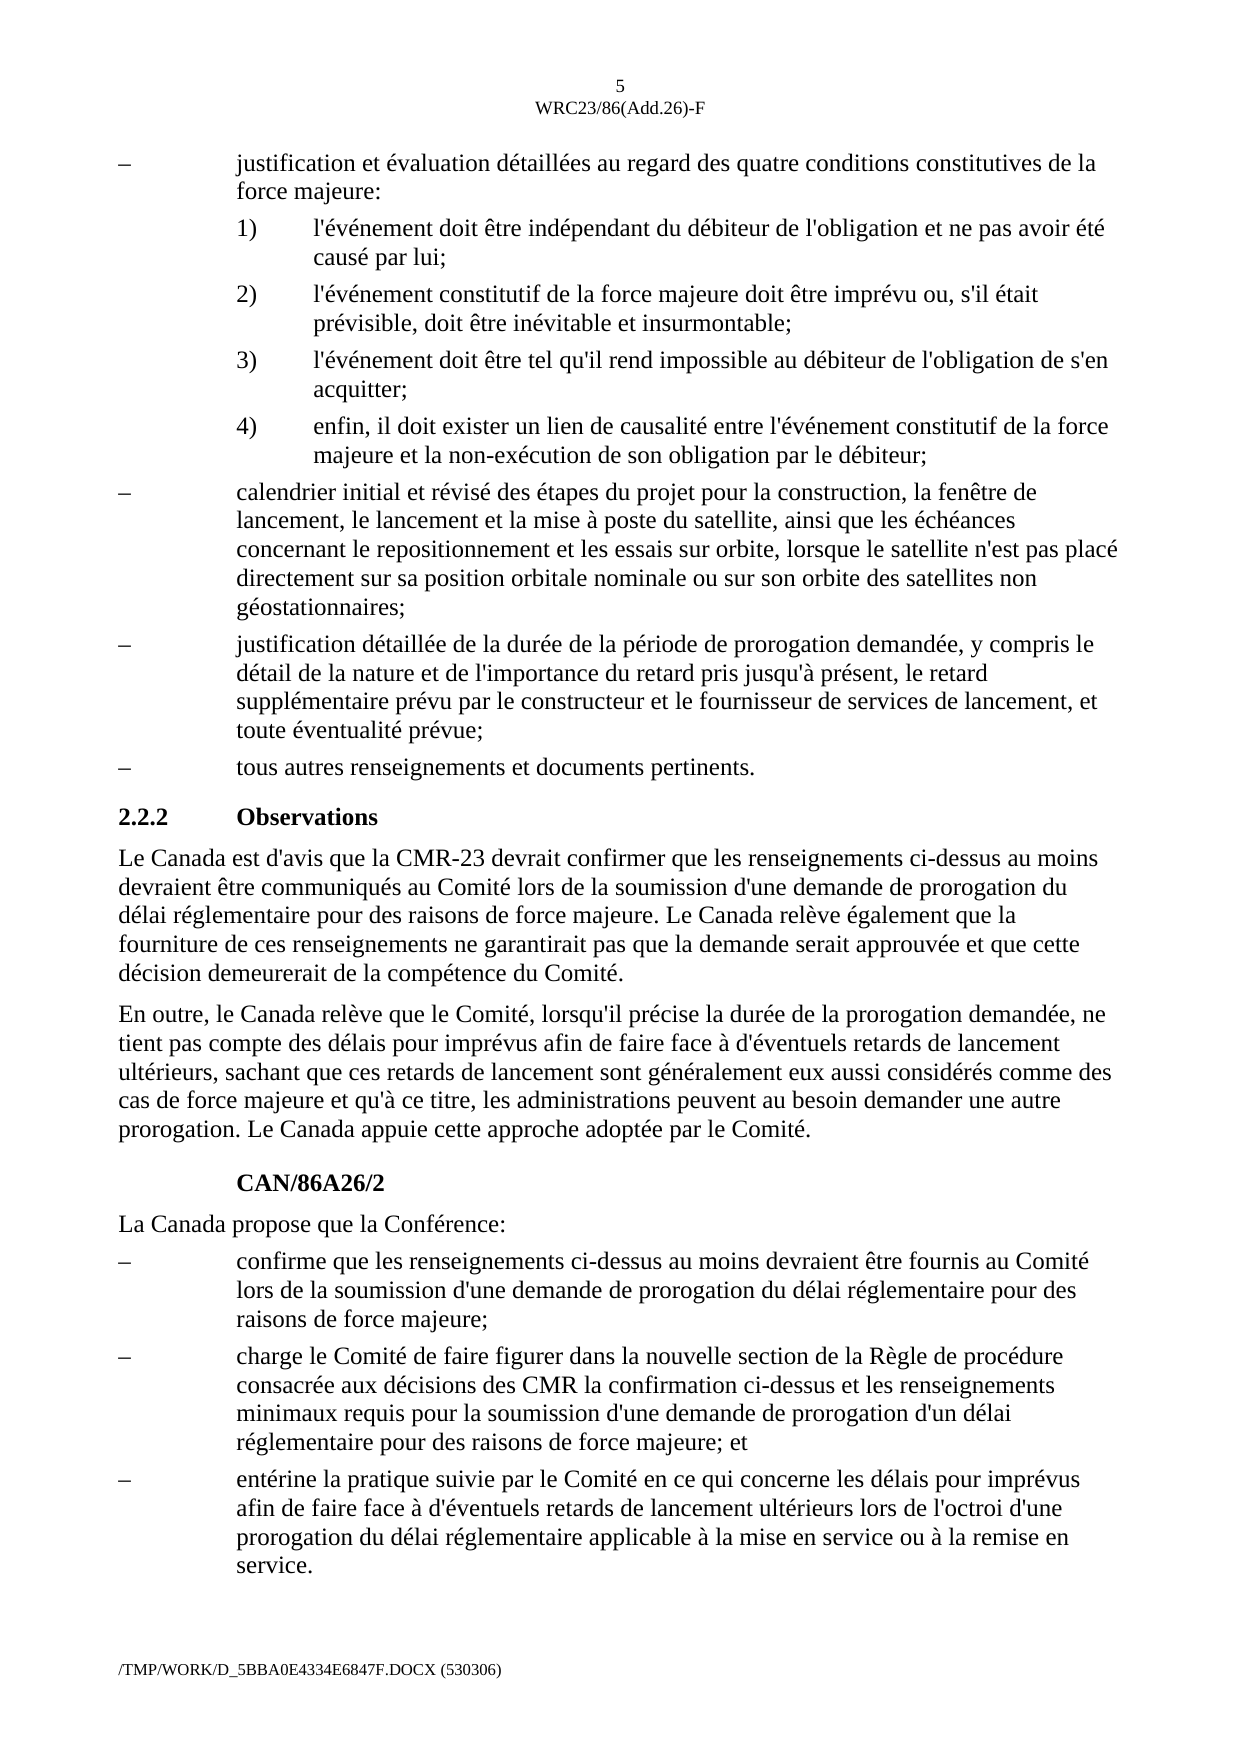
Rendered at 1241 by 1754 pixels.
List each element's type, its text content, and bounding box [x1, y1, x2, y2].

text – entérine la pratique suivie par le Comité en ce qui concerne les délais pour imprévus afin de faire face à d'éventuels retards de lancement ultérieurs lors de l'octroi d'une prorogation du délai réglementaire applicable à la mise en service ou à la remise en service. [118, 1464, 1122, 1579]
text 2) l'événement constitutif de la force majeure doit être imprévu ou, s'il était prévisible, doit être inévitable et insurmontable; [236, 279, 1122, 337]
text – charge le Comité de faire figurer dans la nouvelle section de la Règle de procédure consacrée aux décisions des CMR la confirmation ci-dessus et les renseignements minimaux requis pour la soumission d'une demande de prorogation d'un délai réglementaire pour des raisons de force majeure; et [118, 1341, 1122, 1456]
text La Canada propose que la Conférence: [118, 1209, 1122, 1238]
text – calendrier initial et révisé des étapes du projet pour la construction, la fenêtre de lancement, le lancement et la mise à poste du satellite, ainsi que les échéances concernant le repositionnement et les essais sur orbite, lorsque le satellite n'est pas placé directement sur sa position orbitale nominale ou sur son orbite des satellites non géostationnaires; [118, 477, 1122, 621]
text 4) enfin, il doit exister un lien de causalité entre l'événement constitutif de la force majeure et la non-exécution de son obligation par le débiteur; [236, 411, 1122, 468]
text – justification détaillée de la durée de la période de prorogation demandée, y compris le détail de la nature et de l'importance du retard pris jusqu'à présent, le retard supplémentaire prévu par le constructeur et le fournisseur de services de lancement, et toute éventualité prévue; [118, 629, 1122, 744]
text – tous autres renseignements et documents pertinents. [118, 752, 1122, 781]
text – justification et évaluation détaillées au regard des quatre conditions constitutives de la force majeure: [118, 148, 1122, 205]
text CAN/86A26/2 [118, 1168, 1122, 1197]
text 1) l'événement doit être indépendant du débiteur de l'obligation et ne pas avoir été causé par lui; [236, 213, 1122, 271]
subtitle 2.2.2 Observations [118, 802, 1122, 831]
text 3) l'événement doit être tel qu'il rend impossible au débiteur de l'obligation de s'en acquitter; [236, 345, 1122, 403]
text En outre, le Canada relève que le Comité, lorsqu'il précise la durée de la prorogation demandée, ne tient pas compte des délais pour imprévus afin de faire face à d'éventuels retards de lancement ultérieurs, sachant que ces retards de lancement sont généralement eux aussi considérés comme des cas de force majeure et qu'à ce titre, les administrations peuvent au besoin demander une autre prorogation. Le Canada appuie cette approche adoptée par le Comité. [118, 999, 1122, 1143]
text Le Canada est d'avis que la CMR-23 devrait confirmer que les renseignements ci-dessus au moins devraient être communiqués au Comité lors de la soumission d'une demande de prorogation du délai réglementaire pour des raisons de force majeure. Le Canada relève également que la fourniture de ces renseignements ne garantirait pas que la demande serait approuvée et que cette décision demeurerait de la compétence du Comité. [118, 843, 1122, 987]
text – confirme que les renseignements ci-dessus au moins devraient être fournis au Comité lors de la soumission d'une demande de prorogation du délai réglementaire pour des raisons de force majeure; [118, 1246, 1122, 1333]
